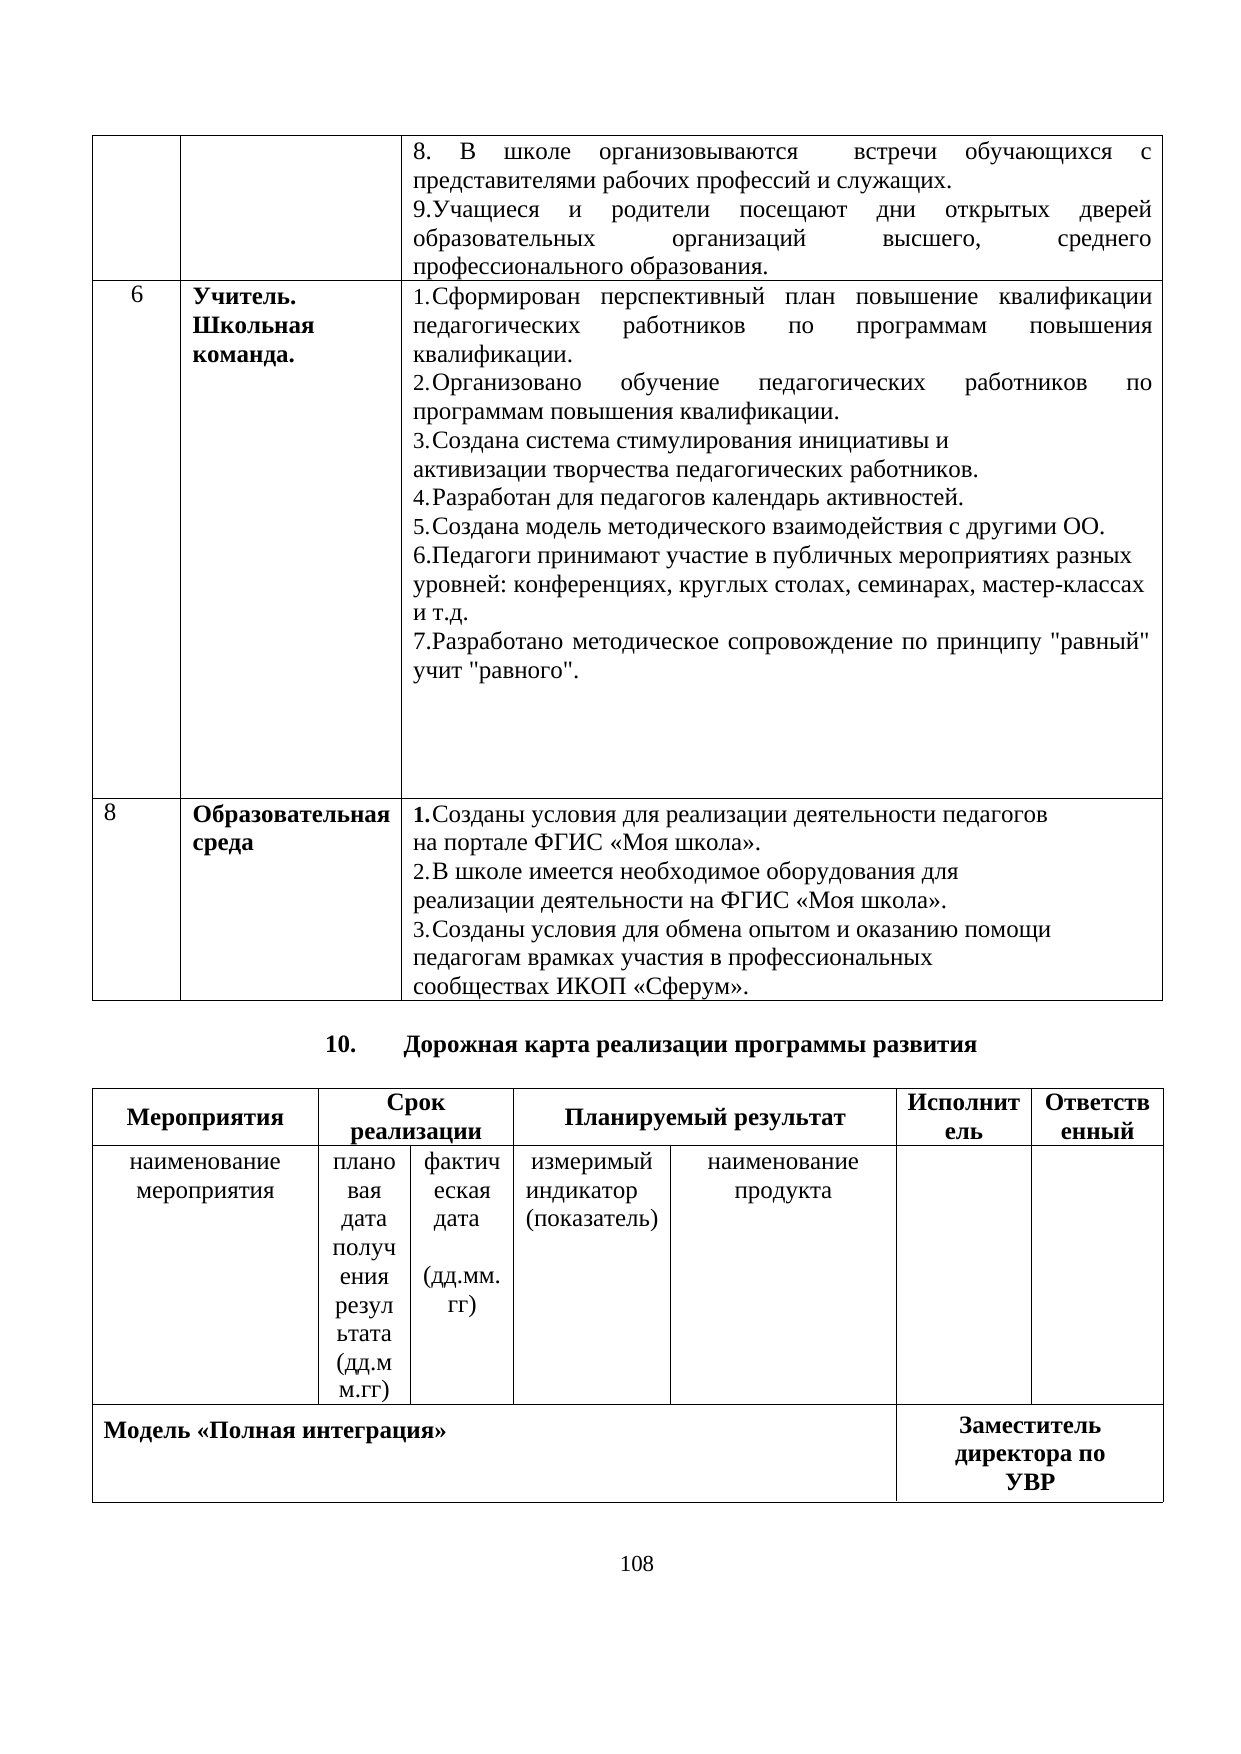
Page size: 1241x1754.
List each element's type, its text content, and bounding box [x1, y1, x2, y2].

table_cell [1032, 1146, 1163, 1404]
table_header Мероприятия [93, 1089, 318, 1145]
table_header Исполнит ель [897, 1089, 1031, 1145]
table_cell наименование мероприятия [93, 1146, 318, 1404]
table_header В школе организовываются встречи обучающихся с представителями рабочих профессий и служащих. Учащиеся и родители посещают дни открытых дверей образовательных организаций высшего, среднего профессионального образования. [402, 136, 1162, 280]
table_cell Модель «Полная интеграция» [93, 1405, 896, 1501]
table_cell Сформирован перспективный план повышение квалификации педагогических работников по программам повышения квалификации. Организовано обучение педагогических работников по программам повышения квалификации. Создана система стимулирования инициативы и активизации творчества педагогических работников. Разработан для педагогов календарь активностей. Создана модель методического взаимодействия с другими ОО. 6.Педагоги принимают участие в публичных мероприятиях разных уровней: конференциях, круглых столах, семинарах, мастер-классах и т.д. 7.Разработано методическое сопровождение по принципу "равный" учит "равного". [402, 281, 1162, 798]
table_cell измеримый индикатор (показатель) [514, 1146, 670, 1404]
table_header [181, 136, 401, 280]
table_cell Созданы условия для реализации деятельности педагогов на портале ФГИС «Моя школа». В школе имеется необходимое оборудования для реализации деятельности на ФГИС «Моя школа». Созданы условия для обмена опытом и оказанию помощи педагогам врамках участия в профессиональных сообществах ИКОП «Сферум». [402, 799, 1162, 1000]
table_cell 6 [93, 281, 180, 798]
table_cell фактич еская дата (дд.мм. гг) [411, 1146, 513, 1404]
table_header Срок реализации [319, 1089, 513, 1145]
table_cell плано вая дата получ ения резул ьтата (дд.м м.гг) [319, 1146, 410, 1404]
table_header Ответств енный [1032, 1089, 1163, 1145]
table_cell [897, 1146, 1031, 1404]
table_cell Учитель. Школьная команда. [181, 281, 401, 798]
table_header Планируемый результат [514, 1089, 896, 1145]
table_header [93, 136, 180, 280]
subtitle Дорожная карта реализации программы развития [325, 1029, 1198, 1058]
table_cell наименование продукта [671, 1146, 896, 1404]
table_cell Заместитель директора по УВР [897, 1405, 1163, 1501]
table_cell Образовательная среда [181, 799, 401, 1000]
table_cell 8 [93, 799, 180, 1000]
